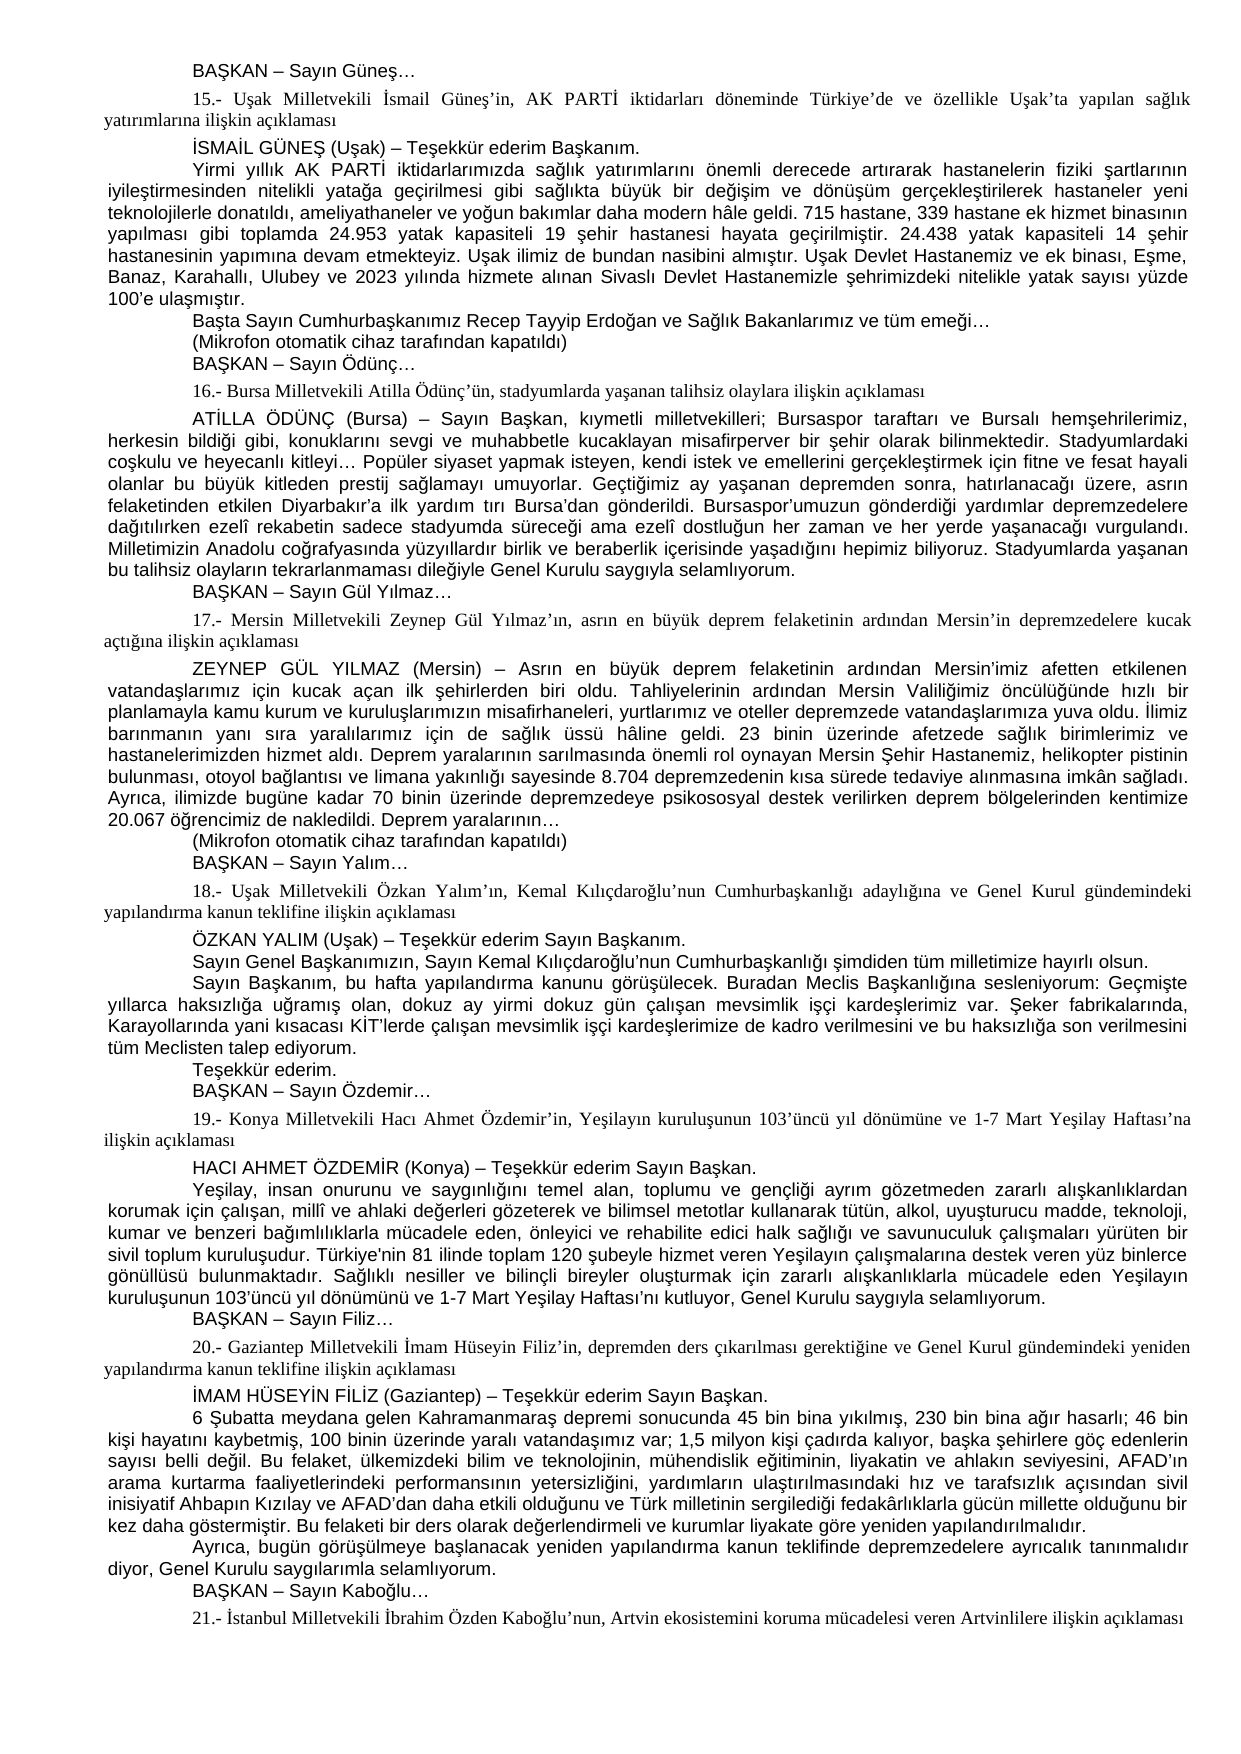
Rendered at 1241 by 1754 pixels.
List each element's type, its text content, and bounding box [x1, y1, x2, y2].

text BAŞKAN – Sayın Güneş… [108, 60, 1189, 81]
text ZEYNEP GÜL YILMAZ (Mersin) – Asrın en büyük deprem felaketinin ardından Mersin’imiz afetten etkilenen vatandaşlarımız için kucak açan ilk şehirlerden biri oldu. Tahliyelerinin ardından Mersin Valiliğimiz öncülüğünde hızlı bir planlamayla kamu kurum ve kuruluşlarımızın misafirhaneleri, yurtlarımız ve oteller depremzede vatandaşlarımıza yuva oldu. İlimiz barınmanın yanı sıra yaralılarımız için de sağlık üssü hâline geldi. 23 binin üzerinde afetzede sağlık birimlerimiz ve hastanelerimizden hizmet aldı. Deprem yaralarının sarılmasında önemli rol oynayan Mersin Şehir Hastanemiz, helikopter pistinin bulunması, otoyol bağlantısı ve limana yakınlığı sayesinde 8.704 depremzedenin kısa sürede tedaviye alınmasına imkân sağladı. Ayrıca, ilimizde bugüne kadar 70 binin üzerinde depremzedeye psikososyal destek verilirken deprem bölgelerinden kentimize 20.067 öğrencimiz de nakledildi. Deprem yaralarının… [108, 658, 1189, 830]
text İSMAİL GÜNEŞ (Uşak) – Teşekkür ederim Başkanım. [108, 137, 1189, 158]
text BAŞKAN – Sayın Gül Yılmaz… [108, 581, 1189, 602]
text 15.- Uşak Milletvekili İsmail Güneş’in, AK PARTİ iktidarları döneminde Türkiye’de ve özellikle Uşak’ta yapılan sağlık yatırımlarına ilişkin açıklaması [103, 87, 1193, 131]
text BAŞKAN – Sayın Ödünç… [108, 352, 1189, 374]
text Teşekkür ederim. [108, 1058, 1189, 1080]
text Sayın Genel Başkanımızın, Sayın Kemal Kılıçdaroğlu’nun Cumhurbaşkanlığı şimdiden tüm milletimize hayırlı olsun. [108, 951, 1189, 972]
text Ayrıca, bugün görüşülmeye başlanacak yeniden yapılandırma kanun teklifinde depremzedelere ayrıcalık tanınmalıdır diyor, Genel Kurulu saygılarımla selamlıyorum. [108, 1536, 1189, 1579]
text ÖZKAN YALIM (Uşak) – Teşekkür ederim Sayın Başkanım. [108, 929, 1189, 951]
text (Mikrofon otomatik cihaz tarafından kapatıldı) [108, 331, 1189, 352]
text BAŞKAN – Sayın Kaboğlu… [108, 1579, 1189, 1601]
text 18.- Uşak Milletvekili Özkan Yalım’ın, Kemal Kılıçdaroğlu’nun Cumhurbaşkanlığı adaylığına ve Genel Kurul gündemindeki yapılandırma kanun teklifine ilişkin açıklaması [103, 880, 1193, 923]
text 16.- Bursa Milletvekili Atilla Ödünç’ün, stadyumlarda yaşanan talihsiz olaylara ilişkin açıklaması [103, 380, 1193, 402]
text (Mikrofon otomatik cihaz tarafından kapatıldı) [108, 830, 1189, 852]
text HACI AHMET ÖZDEMİR (Konya) – Teşekkür ederim Sayın Başkan. [108, 1157, 1189, 1179]
text 6 Şubatta meydana gelen Kahramanmaraş depremi sonucunda 45 bin bina yıkılmış, 230 bin bina ağır hasarlı; 46 bin kişi hayatını kaybetmiş, 100 binin üzerinde yaralı vatandaşımız var; 1,5 milyon kişi çadırda kalıyor, başka şehirlere göç edenlerin sayısı belli değil. Bu felaket, ülkemizdeki bilim ve teknolojinin, mühendislik eğitiminin, liyakatin ve ahlakın seviyesini, AFAD’ın arama kurtarma faaliyetlerindeki performansının yetersizliğini, yardımların ulaştırılmasındaki hız ve tarafsızlık açısından sivil inisiyatif Ahbapın Kızılay ve AFAD’dan daha etkili olduğunu ve Türk milletinin sergilediği fedakârlıklarla gücün millette olduğunu bir kez daha göstermiştir. Bu felaketi bir ders olarak değerlendirmeli ve kurumlar liyakate göre yeniden yapılandırılmalıdır. [108, 1407, 1189, 1536]
text ATİLLA ÖDÜNÇ (Bursa) – Sayın Başkan, kıymetli milletvekilleri; Bursaspor taraftarı ve Bursalı hemşehrilerimiz, herkesin bildiği gibi, konuklarını sevgi ve muhabbetle kucaklayan misafirperver bir şehir olarak bilinmektedir. Stadyumlardaki coşkulu ve heyecanlı kitleyi… Popüler siyaset yapmak isteyen, kendi istek ve emellerini gerçekleştirmek için fitne ve fesat hayali olanlar bu büyük kitleden prestij sağlamayı umuyorlar. Geçtiğimiz ay yaşanan depremden sonra, hatırlanacağı üzere, asrın felaketinden etkilen Diyarbakır’a ilk yardım tırı Bursa’dan gönderildi. Bursaspor’umuzun gönderdiği yardımlar depremzedelere dağıtılırken ezelî rekabetin sadece stadyumda süreceği ama ezelî dostluğun her zaman ve her yerde yaşanacağı vurgulandı. Milletimizin Anadolu coğrafyasında yüzyıllardır birlik ve beraberlik içerisinde yaşadığını hepimiz biliyoruz. Stadyumlarda yaşanan bu talihsiz olayların tekrarlanmaması dileğiyle Genel Kurulu saygıyla selamlıyorum. [108, 408, 1189, 581]
text BAŞKAN – Sayın Yalım… [108, 852, 1189, 873]
text 19.- Konya Milletvekili Hacı Ahmet Özdemir’in, Yeşilayın kuruluşunun 103’üncü yıl dönümüne ve 1-7 Mart Yeşilay Haftası’na ilişkin açıklaması [103, 1108, 1193, 1151]
text 21.- İstanbul Milletvekili İbrahim Özden Kaboğlu’nun, Artvin ekosistemini koruma mücadelesi veren Artvinlilere ilişkin açıklaması [103, 1607, 1193, 1629]
text İMAM HÜSEYİN FİLİZ (Gaziantep) – Teşekkür ederim Sayın Başkan. [108, 1385, 1189, 1407]
text Yirmi yıllık AK PARTİ iktidarlarımızda sağlık yatırımlarını önemli derecede artırarak hastanelerin fiziki şartlarının iyileştirmesinden nitelikli yatağa geçirilmesi gibi sağlıkta büyük bir değişim ve dönüşüm gerçekleştirilerek hastaneler yeni teknolojilerle donatıldı, ameliyathaneler ve yoğun bakımlar daha modern hâle geldi. 715 hastane, 339 hastane ek hizmet binasının yapılması gibi toplamda 24.953 yatak kapasiteli 19 şehir hastanesi hayata geçirilmiştir. 24.438 yatak kapasiteli 14 şehir hastanesinin yapımına devam etmekteyiz. Uşak ilimiz de bundan nasibini almıştır. Uşak Devlet Hastanemiz ve ek binası, Eşme, Banaz, Karahallı, Ulubey ve 2023 yılında hizmete alınan Sivaslı Devlet Hastanemizle şehrimizdeki nitelikle yatak sayısı yüzde 100’e ulaşmıştır. [108, 158, 1189, 309]
text Başta Sayın Cumhurbaşkanımız Recep Tayyip Erdoğan ve Sağlık Bakanlarımız ve tüm emeği… [108, 309, 1189, 331]
text 20.- Gaziantep Milletvekili İmam Hüseyin Filiz’in, depremden ders çıkarılması gerektiğine ve Genel Kurul gündemindeki yeniden yapılandırma kanun teklifine ilişkin açıklaması [103, 1336, 1193, 1379]
text 17.- Mersin Milletvekili Zeynep Gül Yılmaz’ın, asrın en büyük deprem felaketinin ardından Mersin’in depremzedelere kucak açtığına ilişkin açıklaması [103, 608, 1193, 652]
text Sayın Başkanım, bu hafta yapılandırma kanunu görüşülecek. Buradan Meclis Başkanlığına sesleniyorum: Geçmişte yıllarca haksızlığa uğramış olan, dokuz ay yirmi dokuz gün çalışan mevsimlik işçi kardeşlerimiz var. Şeker fabrikalarında, Karayollarında yani kısacası KİT’lerde çalışan mevsimlik işçi kardeşlerimize de kadro verilmesini ve bu haksızlığa son verilmesini tüm Meclisten talep ediyorum. [108, 972, 1189, 1058]
text BAŞKAN – Sayın Filiz… [108, 1308, 1189, 1330]
text BAŞKAN – Sayın Özdemir… [108, 1080, 1189, 1102]
text Yeşilay, insan onurunu ve saygınlığını temel alan, toplumu ve gençliği ayrım gözetmeden zararlı alışkanlıklardan korumak için çalışan, millî ve ahlaki değerleri gözeterek ve bilimsel metotlar kullanarak tütün, alkol, uyuşturucu madde, teknoloji, kumar ve benzeri bağımlılıklarla mücadele eden, önleyici ve rehabilite edici halk sağlığı ve savunuculuk çalışmaları yürüten bir sivil toplum kuruluşudur. Türkiye'nin 81 ilinde toplam 120 şubeyle hizmet veren Yeşilayın çalışmalarına destek veren yüz binlerce gönüllüsü bulunmaktadır. Sağlıklı nesiller ve bilinçli bireyler oluşturmak için zararlı alışkanlıklarla mücadele eden Yeşilayın kuruluşunun 103’üncü yıl dönümünü ve 1-7 Mart Yeşilay Haftası’nı kutluyor, Genel Kurulu saygıyla selamlıyorum. [108, 1179, 1189, 1308]
